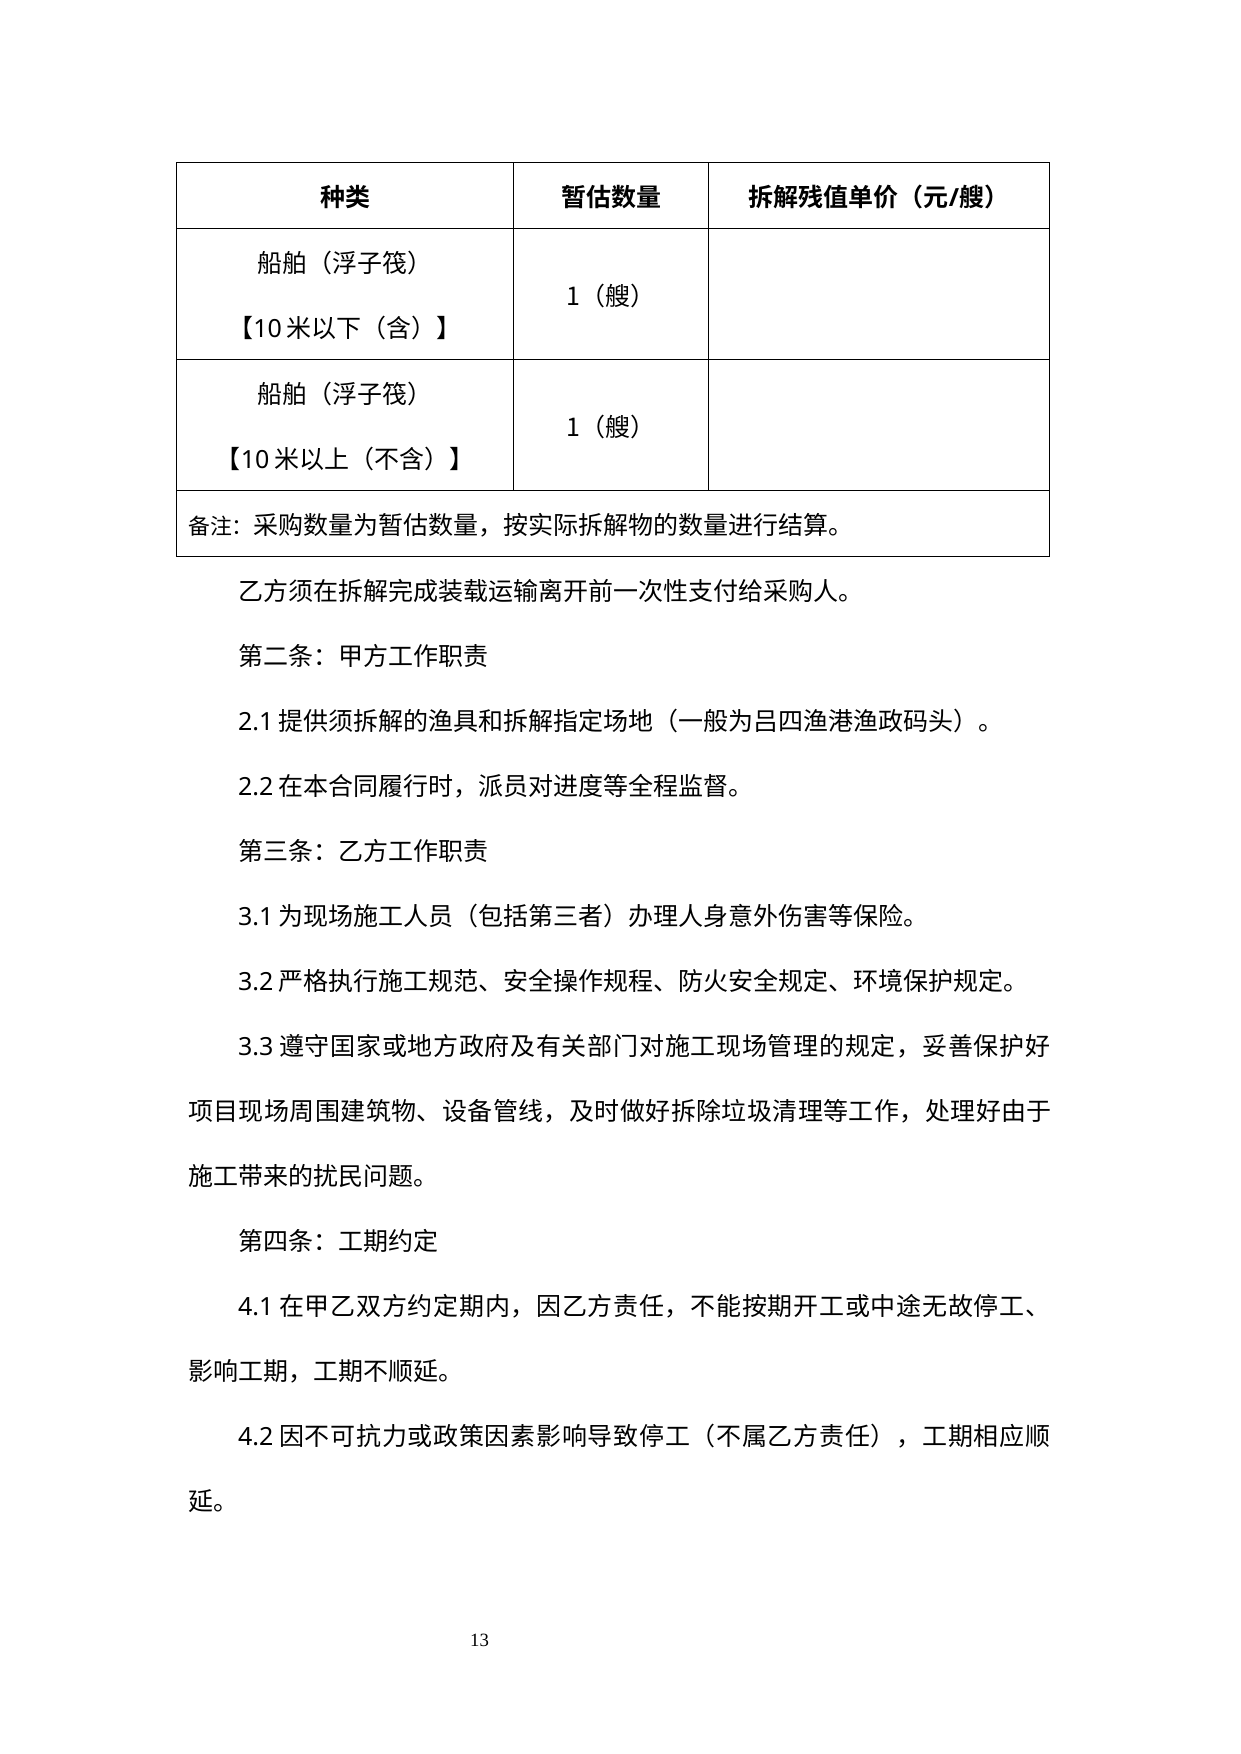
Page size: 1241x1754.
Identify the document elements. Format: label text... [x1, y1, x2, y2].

text 3.2严格执行施工规范、安全操作规程、防火安全规定、环境保护规定。 [188, 947, 1052, 1012]
table_cell 1（艘） [514, 229, 708, 359]
table_header 种类 [177, 163, 513, 228]
text 2.2在本合同履行时，派员对进度等全程监督。 [188, 752, 1052, 817]
table_cell [709, 360, 1049, 490]
text 第二条：甲方工作职责 [188, 622, 1052, 687]
text 乙方须在拆解完成装载运输离开前一次性支付给采购人。 [188, 557, 1052, 622]
text 4.1在甲乙双方约定期内，因乙方责任，不能按期开工或中途无故停工、影响工期，工期不顺延。 [188, 1272, 1052, 1402]
text 4.2因不可抗力或政策因素影响导致停工（不属乙方责任），工期相应顺延。 [188, 1402, 1052, 1532]
table_header 暂估数量 [514, 163, 708, 228]
text 第三条：乙方工作职责 [188, 817, 1052, 882]
text 3.1为现场施工人员（包括第三者）办理人身意外伤害等保险。 [188, 882, 1052, 947]
text 第四条：工期约定 [188, 1207, 1052, 1272]
table_cell 船舶（浮子筏） 【10米以下（含）】 [177, 229, 513, 359]
text 2.1提供须拆解的渔具和拆解指定场地（一般为吕四渔港渔政码头）。 [188, 687, 1052, 752]
table_header 拆解残值单价（元/艘） [709, 163, 1049, 228]
table_cell [709, 229, 1049, 359]
table_cell 1（艘） [514, 360, 708, 490]
text 3.3遵守囯家或地方政府及有关部门对施工现场管理的规定，妥善保护好项目现场周围建筑物、设备管线，及时做好拆除垃圾清理等工作，处理好由于施工带来的扰民问题。 [188, 1012, 1052, 1207]
table_cell 船舶（浮子筏） 【10米以上（不含）】 [177, 360, 513, 490]
table_cell 备注：采购数量为暂估数量，按实际拆解物的数量进行结算。 [177, 491, 1049, 556]
